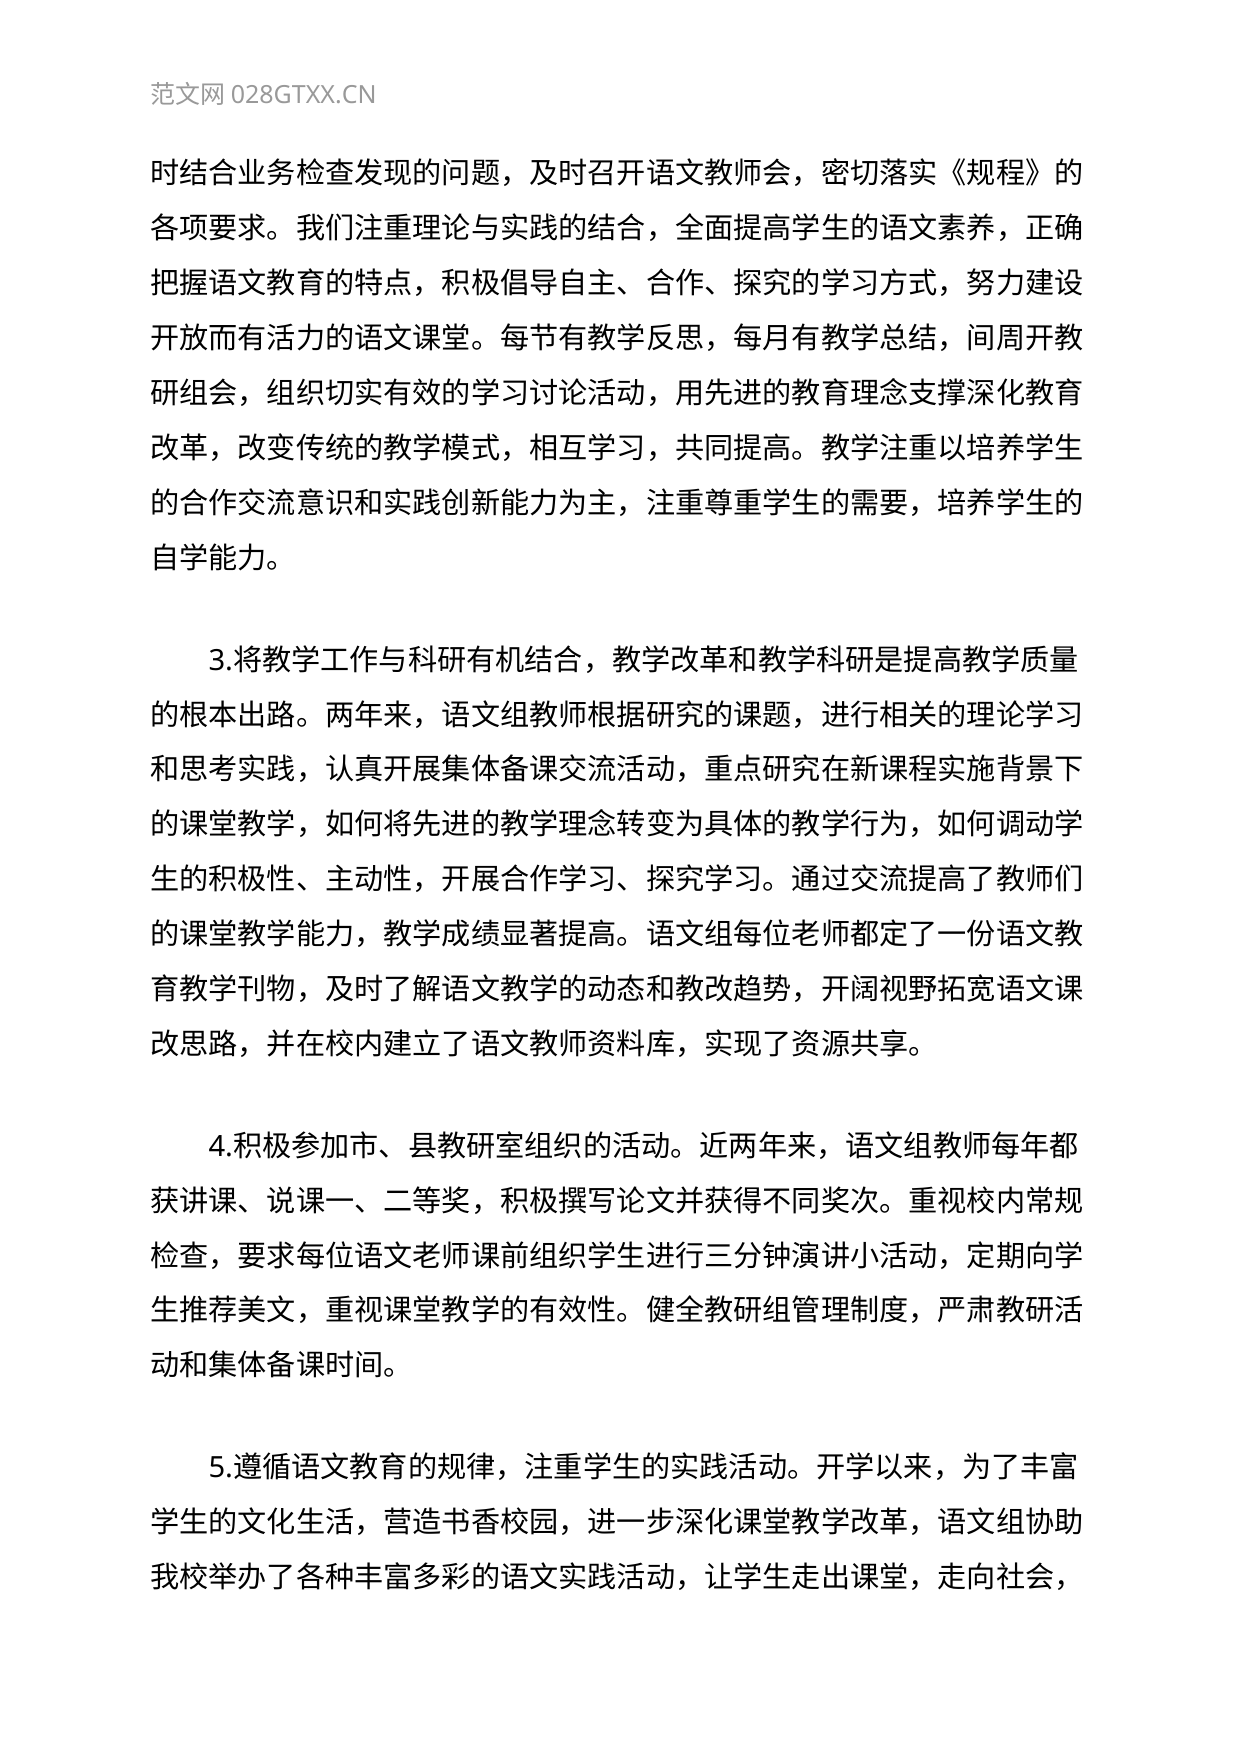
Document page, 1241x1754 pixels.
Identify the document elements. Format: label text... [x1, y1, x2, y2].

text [150, 1444, 1090, 1596]
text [150, 150, 1090, 577]
text 3.将教学工作与科研有机结合，教学改革和教学科研是提高教学质量的根本出路。两年来，语文组教师根据研究的课题，进行相关的理论学习和思考实践，认真开展集体备课交流活动，重点研究在新课程实施背景下的课堂教学，如何将先进的教学理念转变为具体的教学行为，如何调动学生的积极性、主动性，开展合作学习、探究学习。通过交流提高了教师们的课堂教学能力，教学成绩显著提高。语文组每位老师都定了一份语文教育教学刊物，及时了解语文教学的动态和教改趋势，开阔视野拓宽语文课改思路，并在校内建立了语文教师资料库，实现了资源共享。 [150, 636, 1090, 1063]
text 4.积极参加市、县教研室组织的活动。近两年来，语文组教师每年都获讲课、说课一、二等奖，积极撰写论文并获得不同奖次。重视校内常规检查，要求每位语文老师课前组织学生进行三分钟演讲小活动，定期向学生推荐美文，重视课堂教学的有效性。健全教研组管理制度，严肃教研活动和集体备课时间。 [150, 1122, 1090, 1384]
